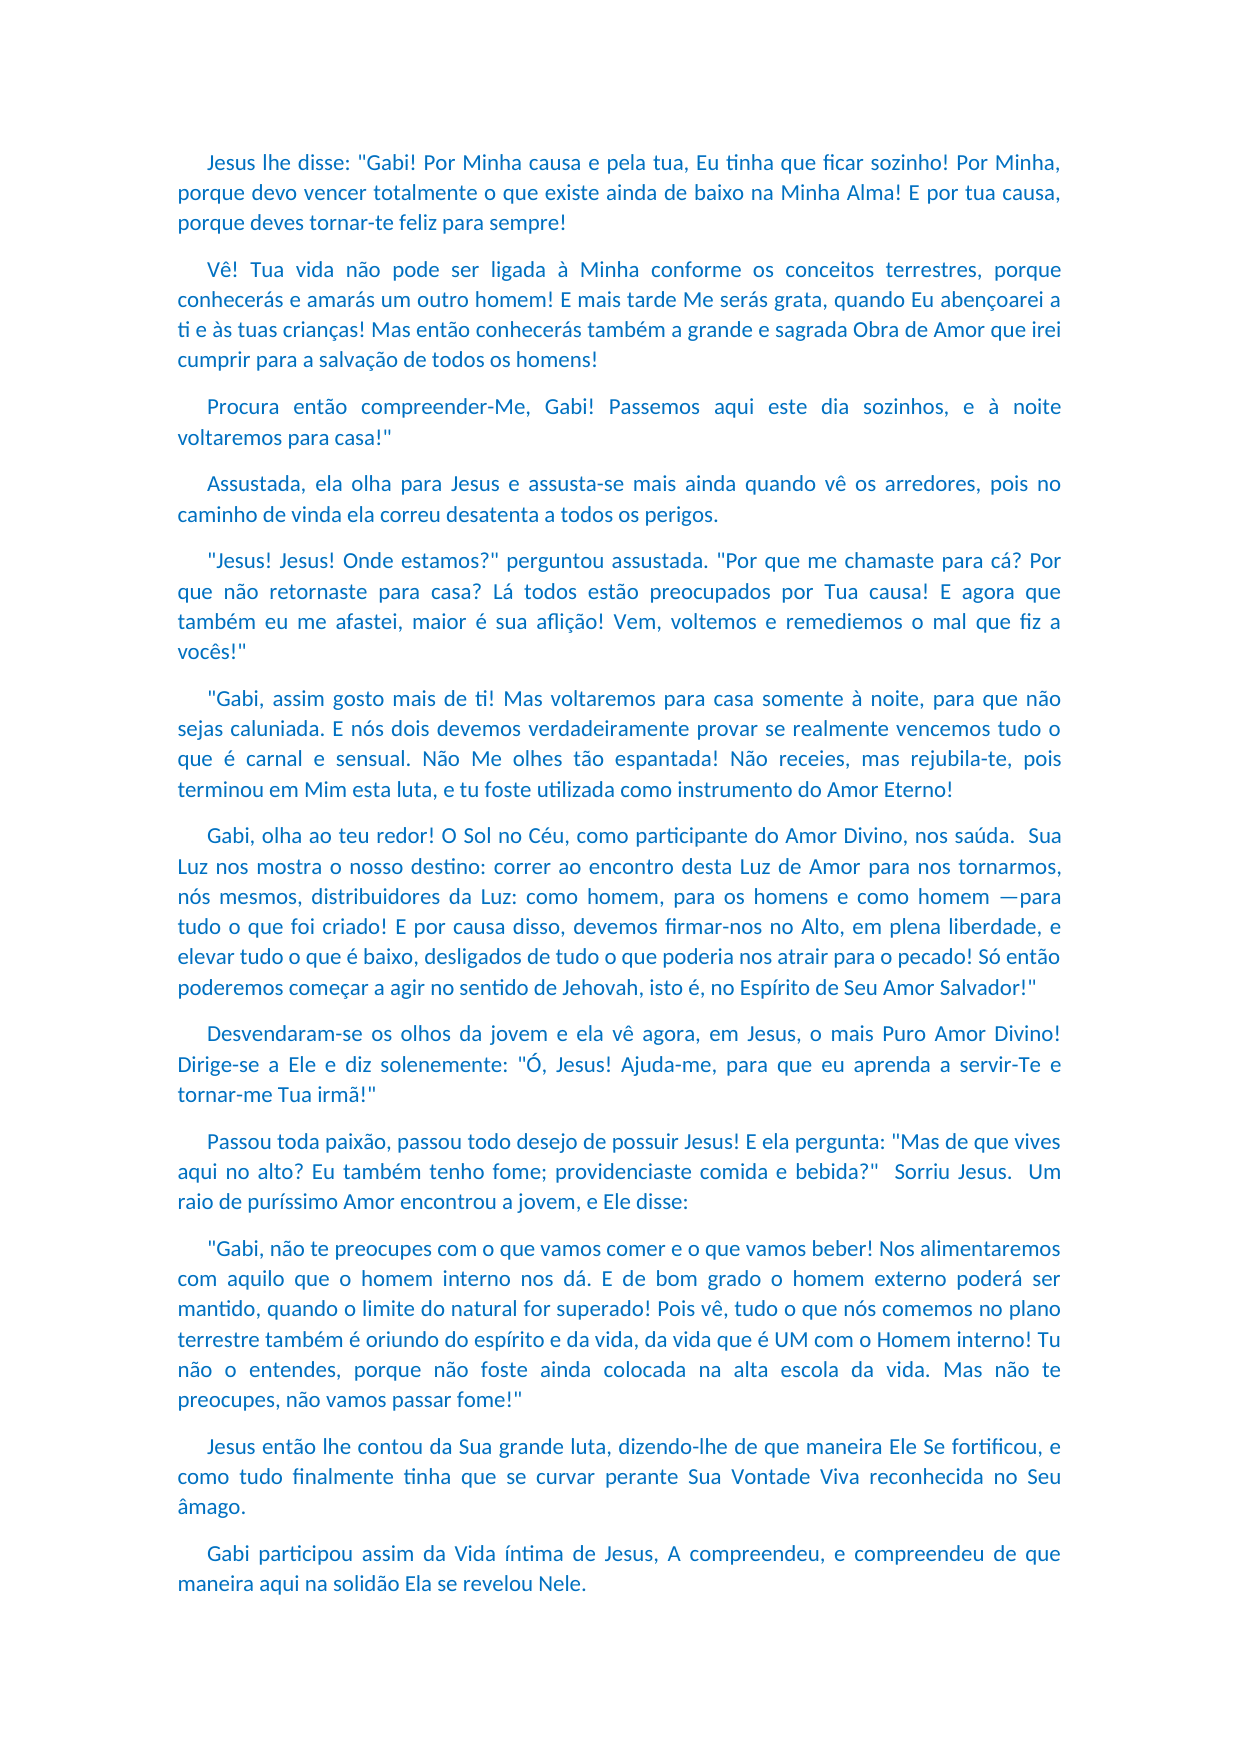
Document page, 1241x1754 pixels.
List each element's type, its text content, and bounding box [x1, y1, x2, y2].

text "Gabi, não te preocupes com o que vamos comer e o que vamos beber! Nos alimentaremos com aquilo que o homem interno nos dá. E de bom grado o homem externo poderá ser mantido, quando o limite do natural for superado! Pois vê, tudo o que nós comemos no plano terrestre também é oriundo do espírito e da vida, da vida que é UM com o Homem interno! Tu não o entendes, porque não foste ainda colocada na alta escola da vida. Mas não te preocupes, não vamos passar fome!" [177, 1234, 1063, 1413]
text Jesus então lhe contou da Sua grande luta, dizendo-lhe de que maneira Ele Se fortificou, e como tudo finalmente tinha que se curvar perante Sua Vontade Viva reconhecida no Seu âmago. [177, 1432, 1063, 1520]
text Gabi participou assim da Vida íntima de Jesus, A compreendeu, e compreendeu de que maneira aqui na solidão Ela se revelou Nele. [177, 1539, 1063, 1597]
text Gabi, olha ao teu redor! O Sol no Céu, como participante do Amor Divino, nos saúda. Sua Luz nos mostra o nosso destino: correr ao encontro desta Luz de Amor para nos tornarmos, nós mesmos, distribuidores da Luz: como homem, para os homens e como homem —para tudo o que foi criado! E por causa disso, devemos firmar-nos no Alto, em plena liberdade, e elevar tudo o que é baixo, desligados de tudo o que poderia nos atrair para o pecado! Só então poderemos começar a agir no sentido de Jehovah, isto é, no Espírito de Seu Amor Salvador!" [177, 822, 1063, 1001]
text Procura então compreender-Me, Gabi! Passemos aqui este dia sozinhos, e à noite voltaremos para casa!" [177, 392, 1063, 451]
text Vê! Tua vida não pode ser ligada à Minha conforme os conceitos terrestres, porque conhecerás e amarás um outro homem! E mais tarde Me serás grata, quando Eu abençoarei a ti e às tuas crianças! Mas então conhecerás também a grande e sagrada Obra de Amor que irei cumprir para a salvação de todos os homens! [177, 255, 1063, 373]
text "Jesus! Jesus! Onde estamos?" perguntou assustada. "Por que me chamaste para cá? Por que não retornaste para casa? Lá todos estão preocupados por Tua causa! E agora que também eu me afastei, maior é sua aflição! Vem, voltemos e remediemos o mal que fiz a vocês!" [177, 547, 1063, 665]
text Passou toda paixão, passou todo desejo de possuir Jesus! E ela pergunta: "Mas de que vives aqui no alto? Eu também tenho fome; providenciaste comida e bebida?" Sorriu Jesus. Um raio de puríssimo Amor encontrou a jovem, e Ele disse: [177, 1127, 1063, 1215]
text Assustada, ela olha para Jesus e assusta-se mais ainda quando vê os arredores, pois no caminho de vinda ela correu desatenta a todos os perigos. [177, 469, 1063, 528]
text "Gabi, assim gosto mais de ti! Mas voltaremos para casa somente à noite, para que não sejas caluniada. E nós dois devemos verdadeiramente provar se realmente vencemos tudo o que é carnal e sensual. Não Me olhes tão espantada! Não receies, mas rejubila-te, pois terminou em Mim esta luta, e tu foste utilizada como instrumento do Amor Eterno! [177, 684, 1063, 803]
text Jesus lhe disse: "Gabi! Por Minha causa e pela tua, Eu tinha que ficar sozinho! Por Minha, porque devo vencer totalmente o que existe ainda de baixo na Minha Alma! E por tua causa, porque deves tornar-te feliz para sempre! [177, 148, 1063, 236]
text Desvendaram-se os olhos da jovem e ela vê agora, em Jesus, o mais Puro Amor Divino! Dirige-se a Ele e diz solenemente: "Ó, Jesus! Ajuda-me, para que eu aprenda a servir-Te e tornar-me Tua irmã!" [177, 1019, 1063, 1108]
